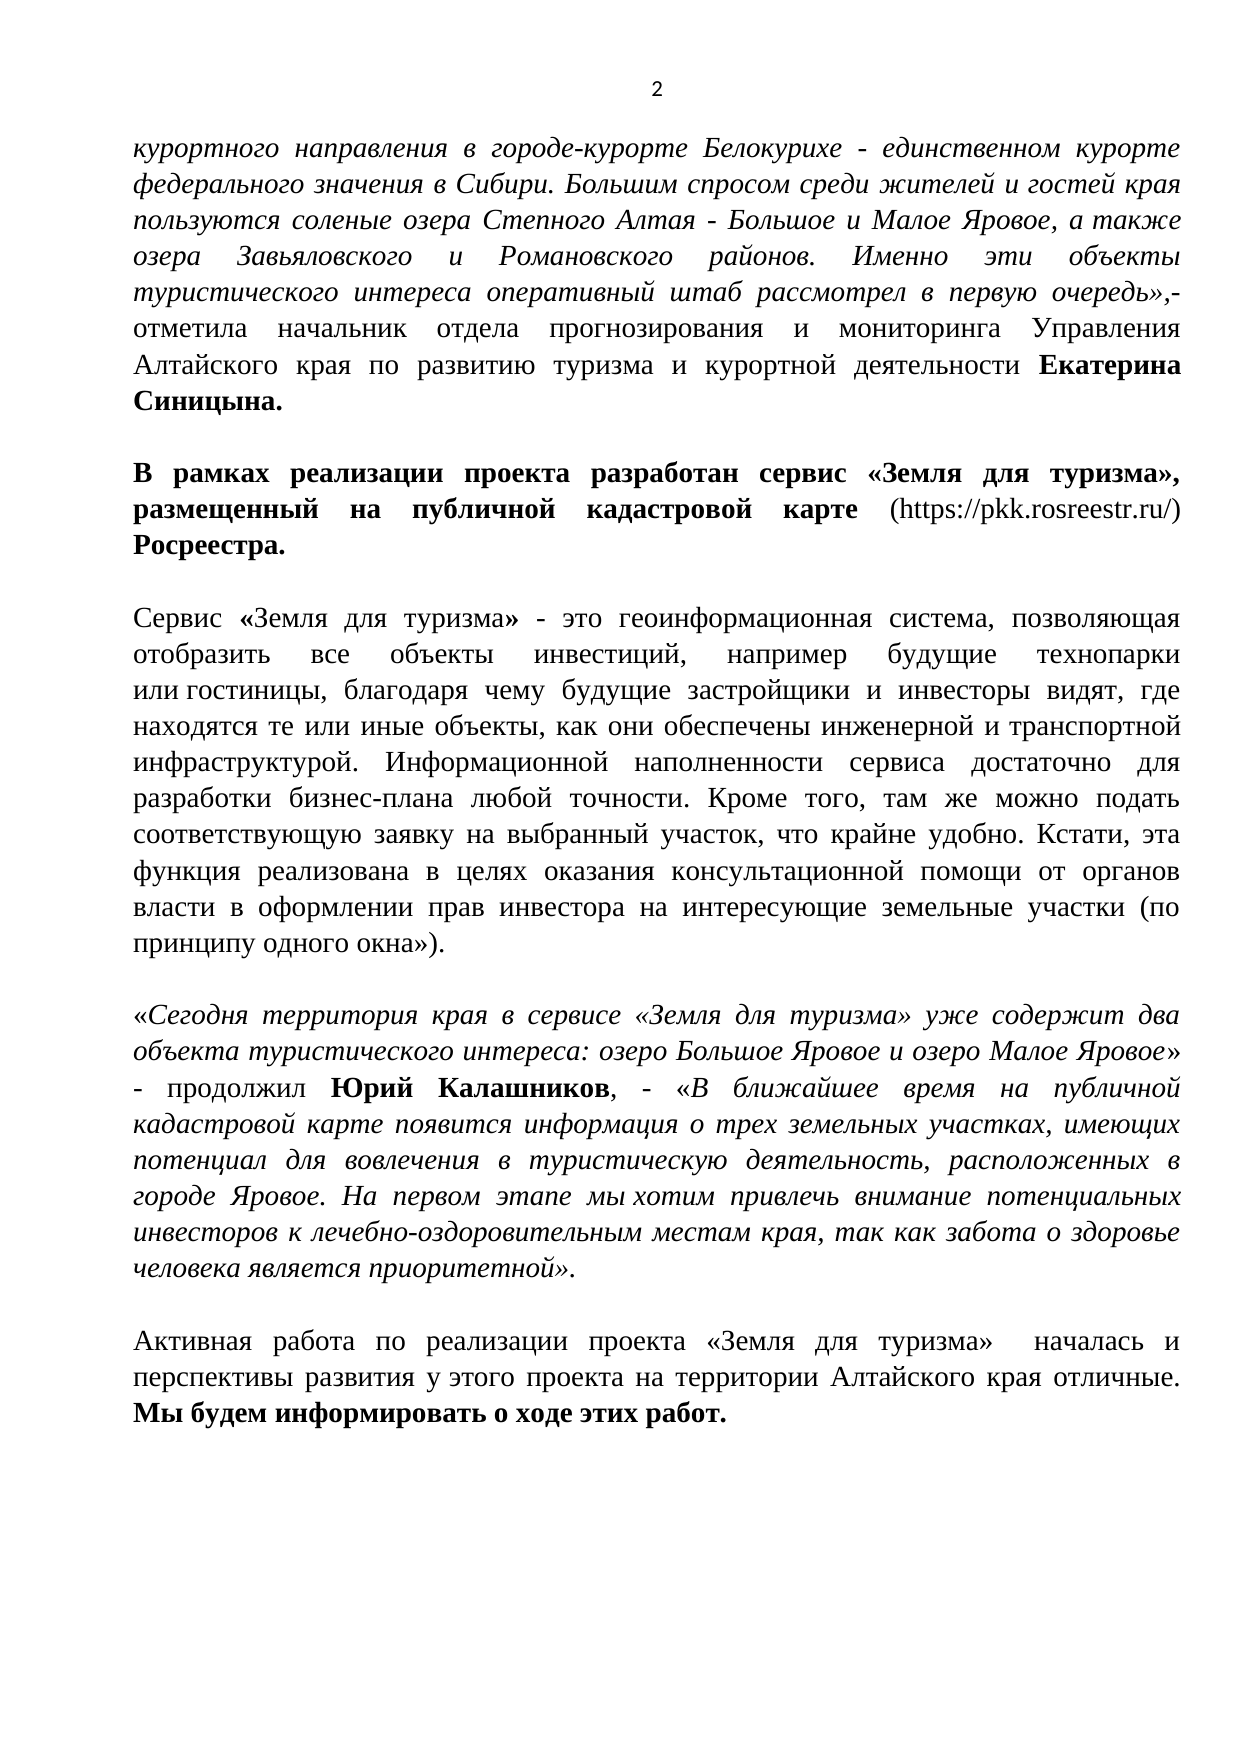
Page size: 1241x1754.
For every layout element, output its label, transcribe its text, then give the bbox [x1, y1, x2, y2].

text В рамках реализации проекта разработан сервис «Земля для туризма», размещенный на публичной кадастровой карте (https://pkk.rosreestr.ru/) Росреестра. [133, 455, 1181, 561]
text Сервис «Земля для туризма» - это геоинформационная система, позволяющая отобразить все объекты инвестиций, например будущие технопарки или гостиницы, благодаря чему будущие застройщики и инвесторы видят, где находятся те или иные объекты, как они обеспечены инженерной и транспортной инфраструктурой. Информационной наполненности сервиса достаточно для разработки бизнес-плана любой точности. Кроме того, там же можно подать соответствующую заявку на выбранный участок, что крайне удобно. Кстати, эта функция реализована в целях оказания консультационной помощи от органов власти в оформлении прав инвестора на интересующие земельные участки (по принципу одного окна»). [133, 600, 1181, 959]
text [133, 130, 1181, 416]
text «Сегодня территория края в сервисе «Земля для туризма» уже содержит два объекта туристического интереса: озеро Большое Яровое и озеро Малое Яровое» - продолжил Юрий Калашников, - «В ближайшее время на публичной кадастровой карте появится информация о трех земельных участках, имеющих потенциал для вовлечения в туристическую деятельность, расположенных в городе Яровое. На первом этапе мы хотим привлечь внимание потенциальных инвесторов к лечебно-оздоровительным местам края, так как забота о здоровье человека является приоритетной». [133, 997, 1181, 1284]
text Активная работа по реализации проекта «Земля для туризма» началась и перспективы развития у этого проекта на территории Алтайского края отличные. Мы будем информировать о ходе этих работ. [133, 1323, 1181, 1428]
